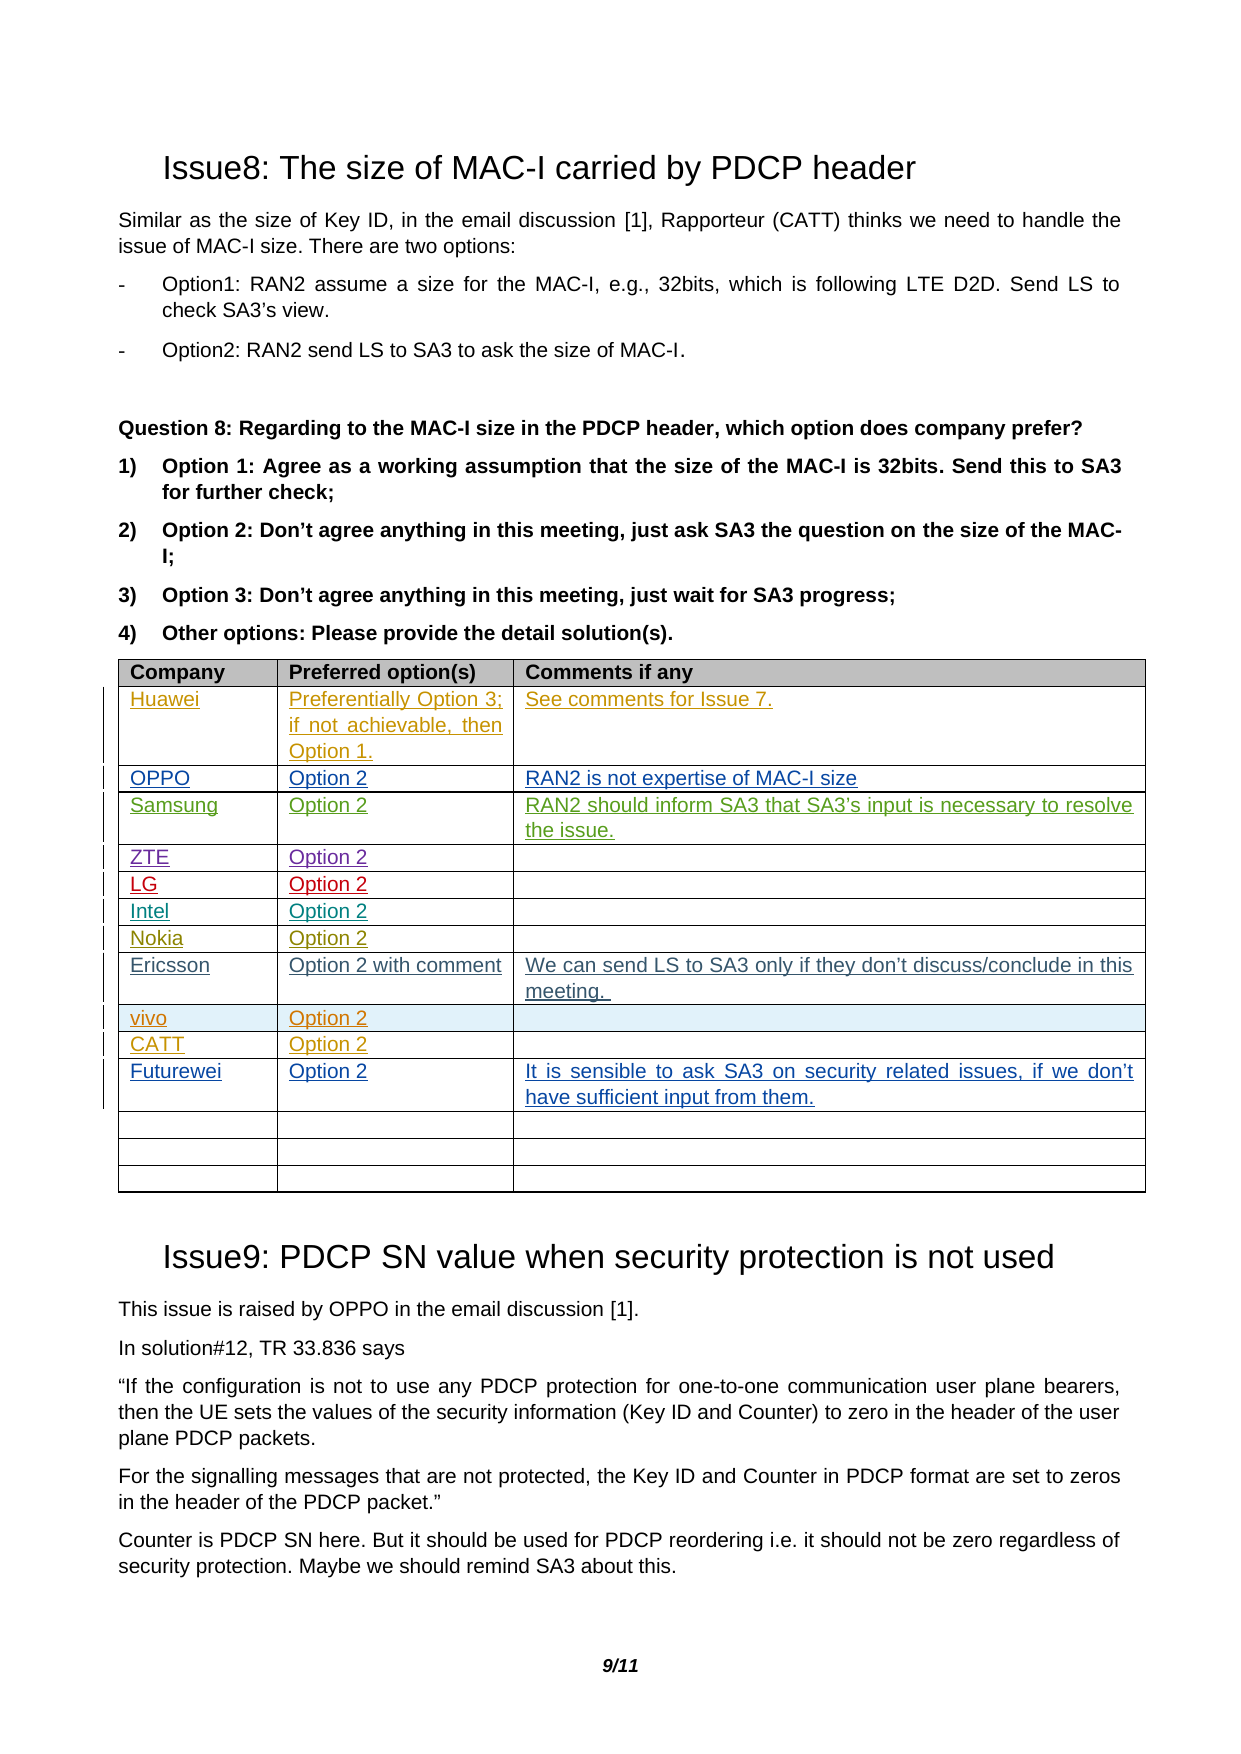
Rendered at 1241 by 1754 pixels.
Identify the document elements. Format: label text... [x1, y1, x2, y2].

table_cell [514, 793, 1145, 844]
table_cell [514, 926, 1145, 952]
list Option 3: Don’t agree anything in this meeting, just wait for SA3 progress; [118, 582, 1122, 606]
table_cell [119, 1112, 277, 1138]
table_cell [278, 1059, 513, 1111]
table_cell [514, 1139, 1145, 1164]
table_cell [514, 1059, 1145, 1111]
table_cell [119, 845, 277, 871]
table_cell [278, 766, 513, 791]
text “If the configuration is not to use any PDCP protection for one-to-one communication user plane bearers, then the UE sets the values of the security information (Key ID and Counter) to zero in the header of the user plane PDCP packets. [118, 1374, 1122, 1449]
list Other options: Please provide the detail solution(s). [118, 621, 1122, 645]
table_cell [119, 926, 277, 952]
text For the signalling messages that are not protected, the Key ID and Counter in PDCP format are set to zeros in the header of the PDCP packet.” [118, 1464, 1122, 1514]
text Question 8: Regarding to the MAC-I size in the PDCP header, which option does company prefer? [118, 416, 1122, 440]
table_cell [119, 687, 277, 764]
list Option 2: Don’t agree anything in this meeting, just ask SA3 the question on the size of the MAC-I; [118, 518, 1122, 568]
table_cell [278, 1139, 513, 1164]
subtitle Issue9: PDCP SN value when security protection is not used [162, 1237, 1122, 1275]
table_cell [278, 793, 513, 844]
table_cell [514, 1166, 1145, 1191]
table_header Preferred option(s) [278, 660, 513, 686]
table_cell [119, 899, 277, 925]
table_cell [278, 926, 513, 952]
table_header Company [119, 660, 277, 686]
list Option2: RAN2 send LS to SA3 to ask the size of MAC-I. [118, 336, 1122, 363]
table_cell [278, 953, 513, 1004]
table_cell [514, 1032, 1145, 1058]
table_cell [514, 899, 1145, 925]
table_cell [119, 1059, 277, 1111]
table_cell [119, 1032, 277, 1058]
table_cell [119, 766, 277, 791]
table_cell [278, 872, 513, 898]
table_cell [514, 1112, 1145, 1138]
list Option1: RAN2 assume a size for the MAC-I, e.g., 32bits, which is following LTE D2D. Send LS to check SA3’s view. [118, 272, 1122, 322]
table_cell [119, 793, 277, 844]
table_cell [119, 1166, 277, 1191]
text Counter is PDCP SN here. But it should be used for PDCP reordering i.e. it should not be zero regardless of security protection. Maybe we should remind SA3 about this. [118, 1528, 1122, 1578]
text This issue is raised by OPPO in the email discussion [1]. [118, 1297, 1122, 1321]
table_cell [119, 1139, 277, 1164]
table_cell [278, 1032, 513, 1058]
table_cell [514, 872, 1145, 898]
subtitle Issue8: The size of MAC-I carried by PDCP header [162, 148, 1122, 186]
table_cell [278, 687, 513, 764]
table_cell [514, 766, 1145, 791]
text In solution#12, TR 33.836 says [118, 1336, 1122, 1359]
table_header Comments if any [514, 660, 1145, 686]
table_cell [278, 845, 513, 871]
table_cell [514, 845, 1145, 871]
table_cell [278, 1166, 513, 1191]
table_cell [119, 872, 277, 898]
text Similar as the size of Key ID, in the email discussion [1], Rapporteur (CATT) thinks we need to handle the issue of MAC-I size. There are two options: [118, 208, 1122, 258]
table_cell [119, 953, 277, 1004]
table_cell [278, 1112, 513, 1138]
table_cell [514, 687, 1145, 764]
table_cell [514, 953, 1145, 1004]
list Option 1: Agree as a working assumption that the size of the MAC-I is 32bits. Send this to SA3 for further check; [118, 454, 1122, 504]
table_cell [278, 899, 513, 925]
